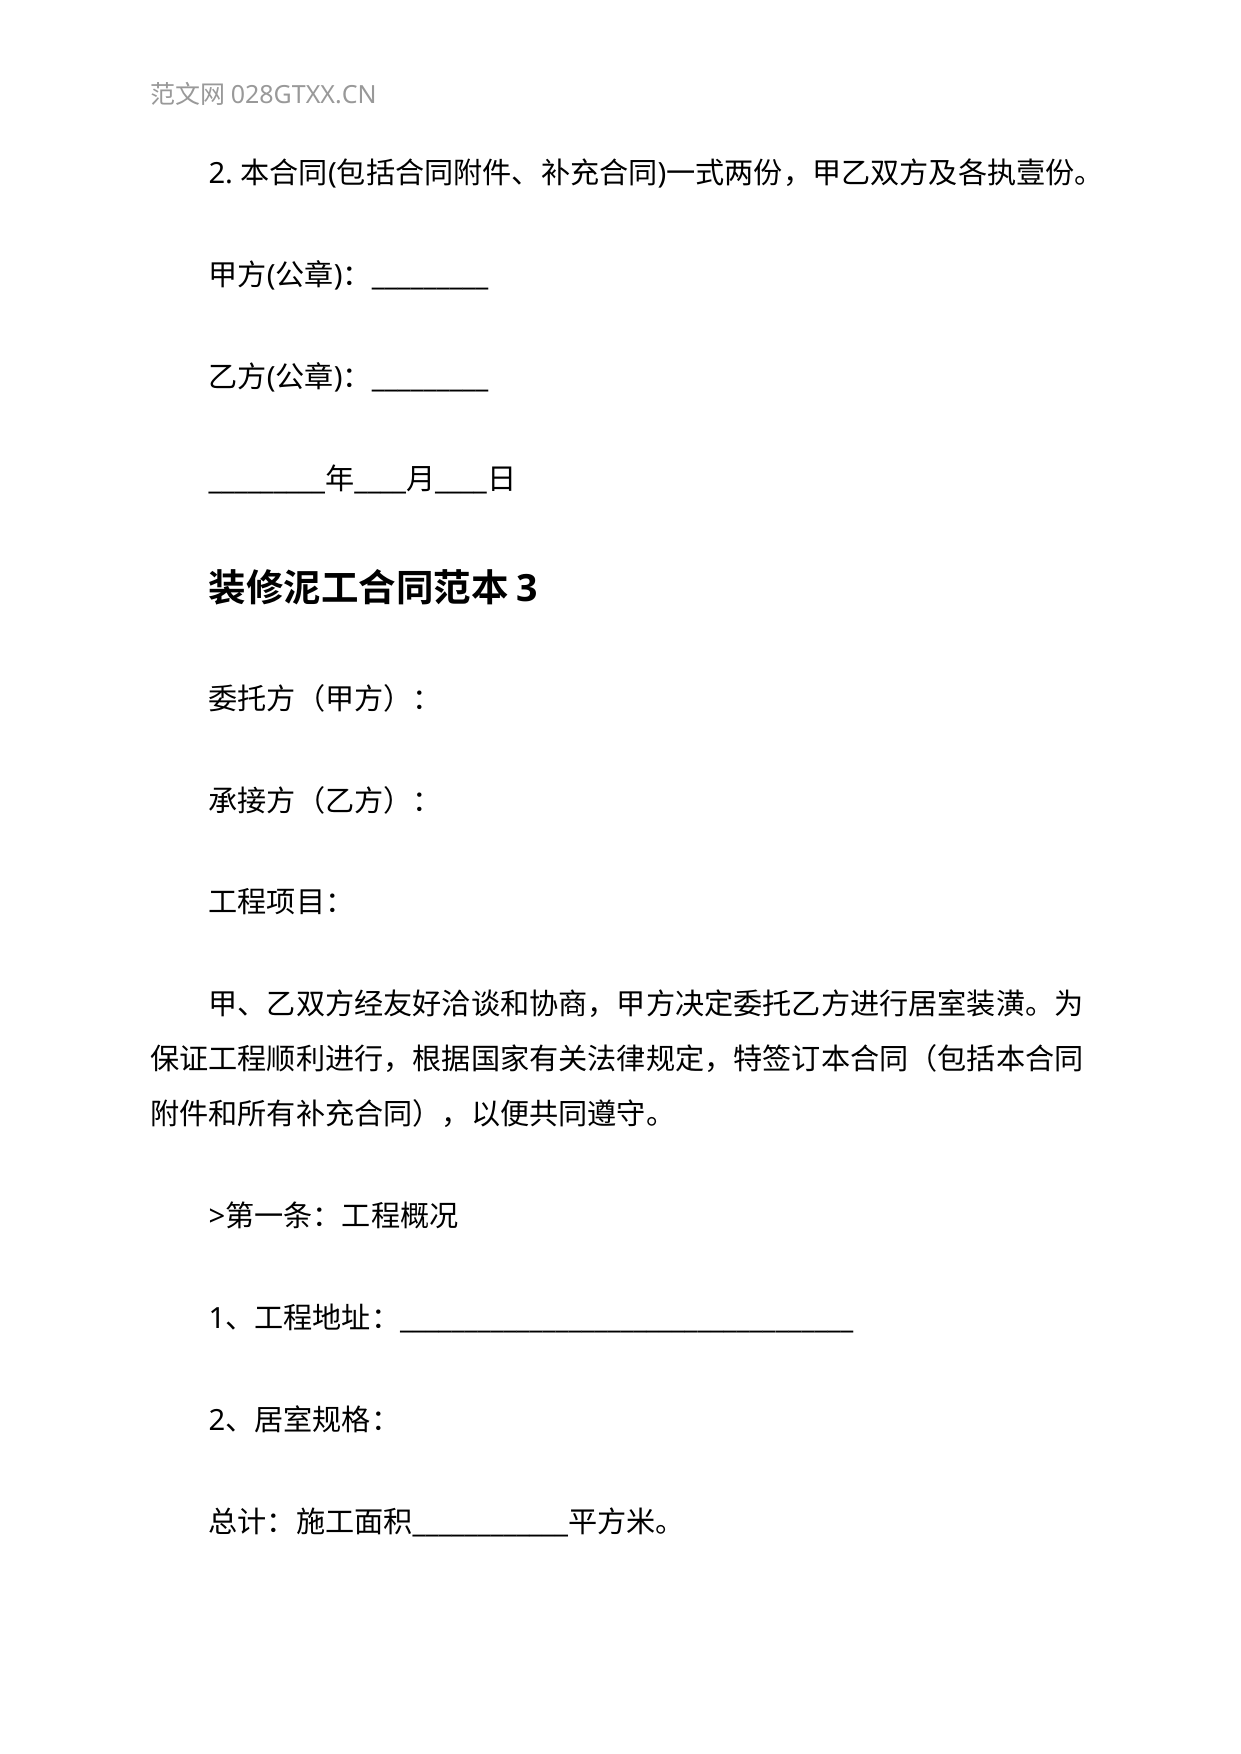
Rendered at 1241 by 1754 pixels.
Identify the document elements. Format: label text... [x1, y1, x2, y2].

text 工程项目： [150, 879, 1090, 921]
text 乙方(公章)：_________ [150, 354, 1090, 396]
text 1、工程地址：___________________________________ [150, 1294, 1090, 1337]
text 甲方(公章)：_________ [150, 252, 1090, 294]
text 总计：施工面积____________平方米。 [150, 1498, 1090, 1541]
text 2. 本合同(包括合同附件、补充合同)一式两份，甲乙双方及各执壹份。 [150, 150, 1090, 192]
text 委托方（甲方）： [150, 676, 1090, 718]
text 2、居室规格： [150, 1396, 1090, 1439]
text 装修泥工合同范本3 [150, 558, 1090, 612]
text 甲、乙双方经友好洽谈和协商，甲方决定委托乙方进行居室装潢。为保证工程顺利进行，根据国家有关法律规定，特签订本合同（包括本合同附件和所有补充合同），以便共同遵守。 [150, 981, 1090, 1133]
text >第一条：工程概况 [150, 1192, 1090, 1235]
text _________年____月____日 [150, 456, 1090, 498]
text 承接方（乙方）： [150, 777, 1090, 819]
